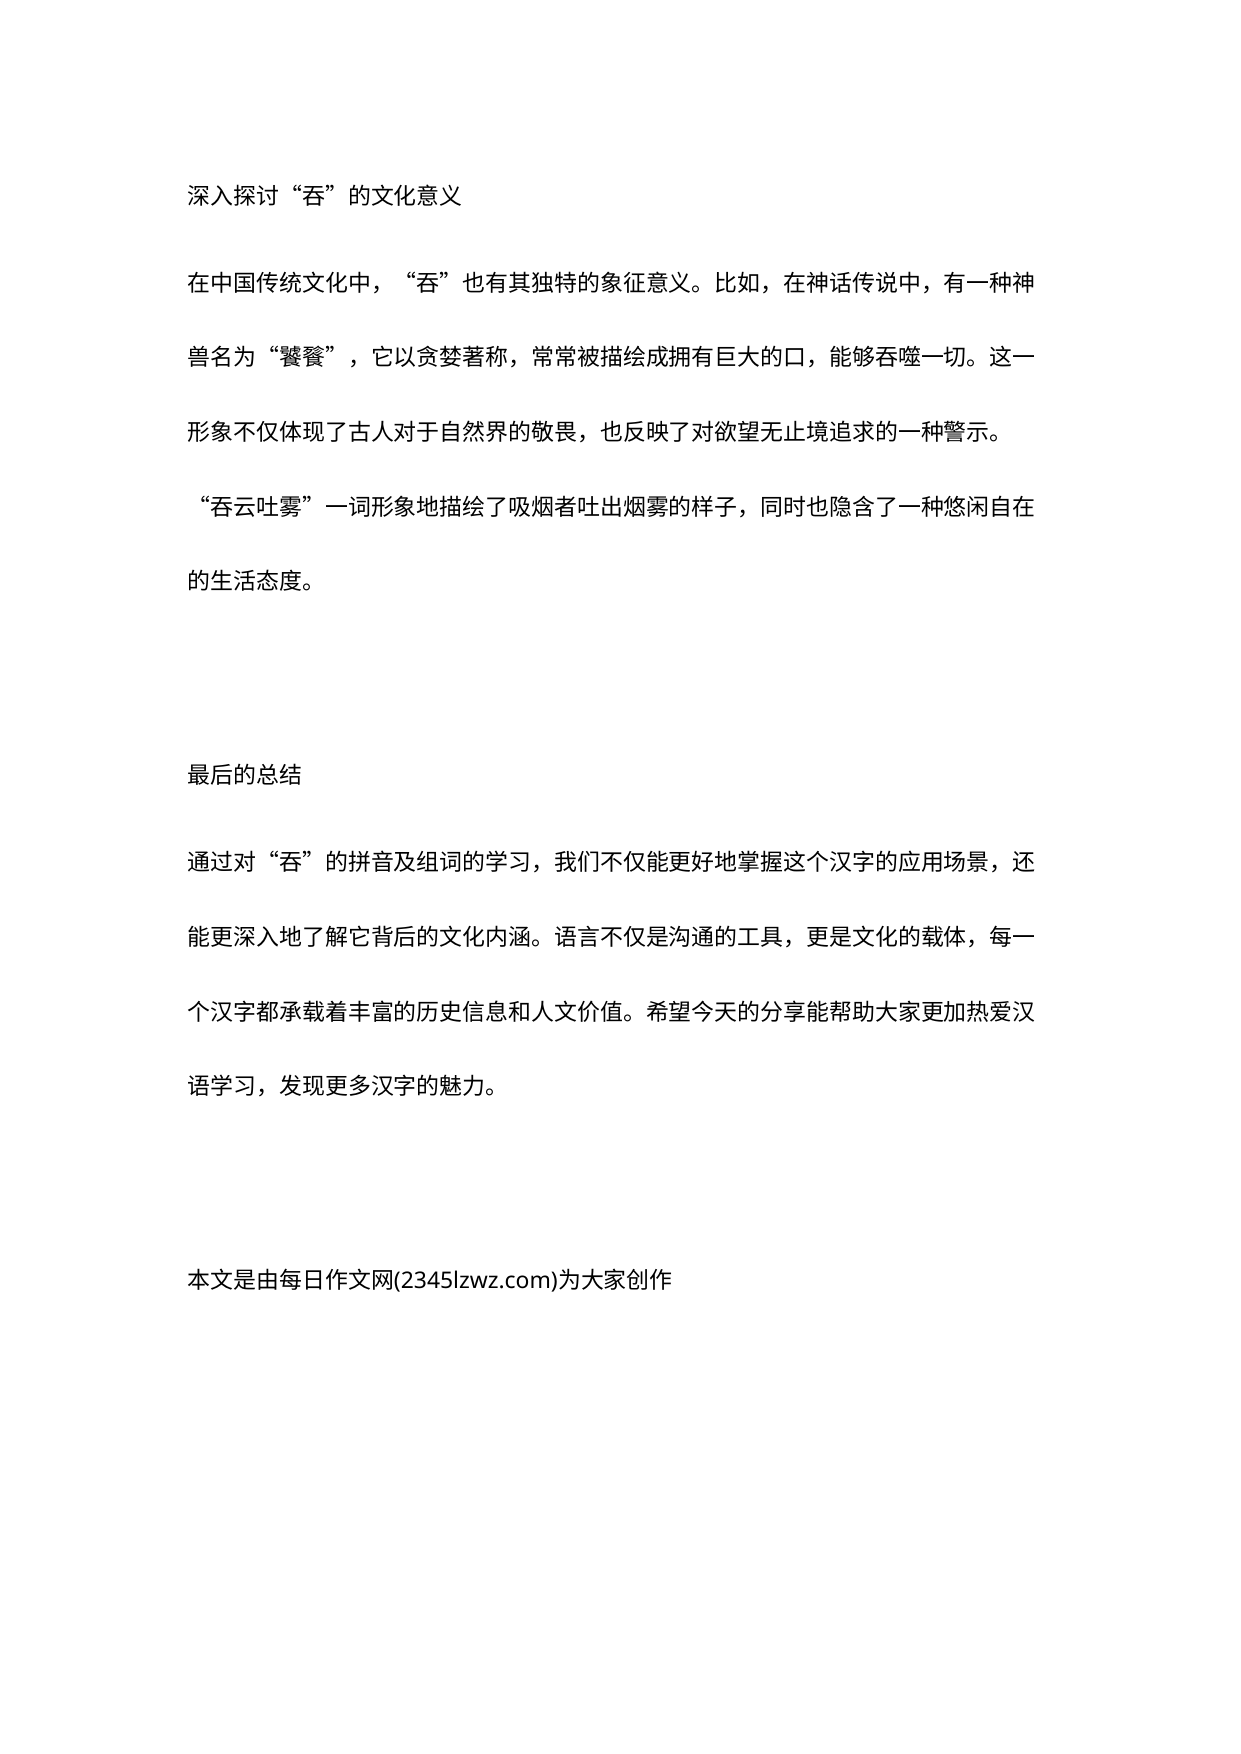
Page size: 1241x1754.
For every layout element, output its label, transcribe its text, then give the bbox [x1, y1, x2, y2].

text 最后的总结 [187, 742, 1053, 807]
text 在中国传统文化中，“吞”也有其独特的象征意义。比如，在神话传说中，有一种神兽名为“饕餮”，它以贪婪著称，常常被描绘成拥有巨大的口，能够吞噬一切。这一形象不仅体现了古人对于自然界的敬畏，也反映了对欲望无止境追求的一种警示。“吞云吐雾”一词形象地描绘了吸烟者吐出烟雾的样子，同时也隐含了一种悠闲自在的生活态度。 [187, 248, 1053, 612]
text 深入探讨“吞”的文化意义 [187, 162, 1053, 227]
text 通过对“吞”的拼音及组词的学习，我们不仅能更好地掌握这个汉字的应用场景，还能更深入地了解它背后的文化内涵。语言不仅是沟通的工具，更是文化的载体，每一个汉字都承载着丰富的历史信息和人文价值。希望今天的分享能帮助大家更加热爱汉语学习，发现更多汉字的魅力。 [187, 828, 1053, 1117]
text 本文是由每日作文网(2345lzwz.com)为大家创作 [187, 1246, 1053, 1311]
